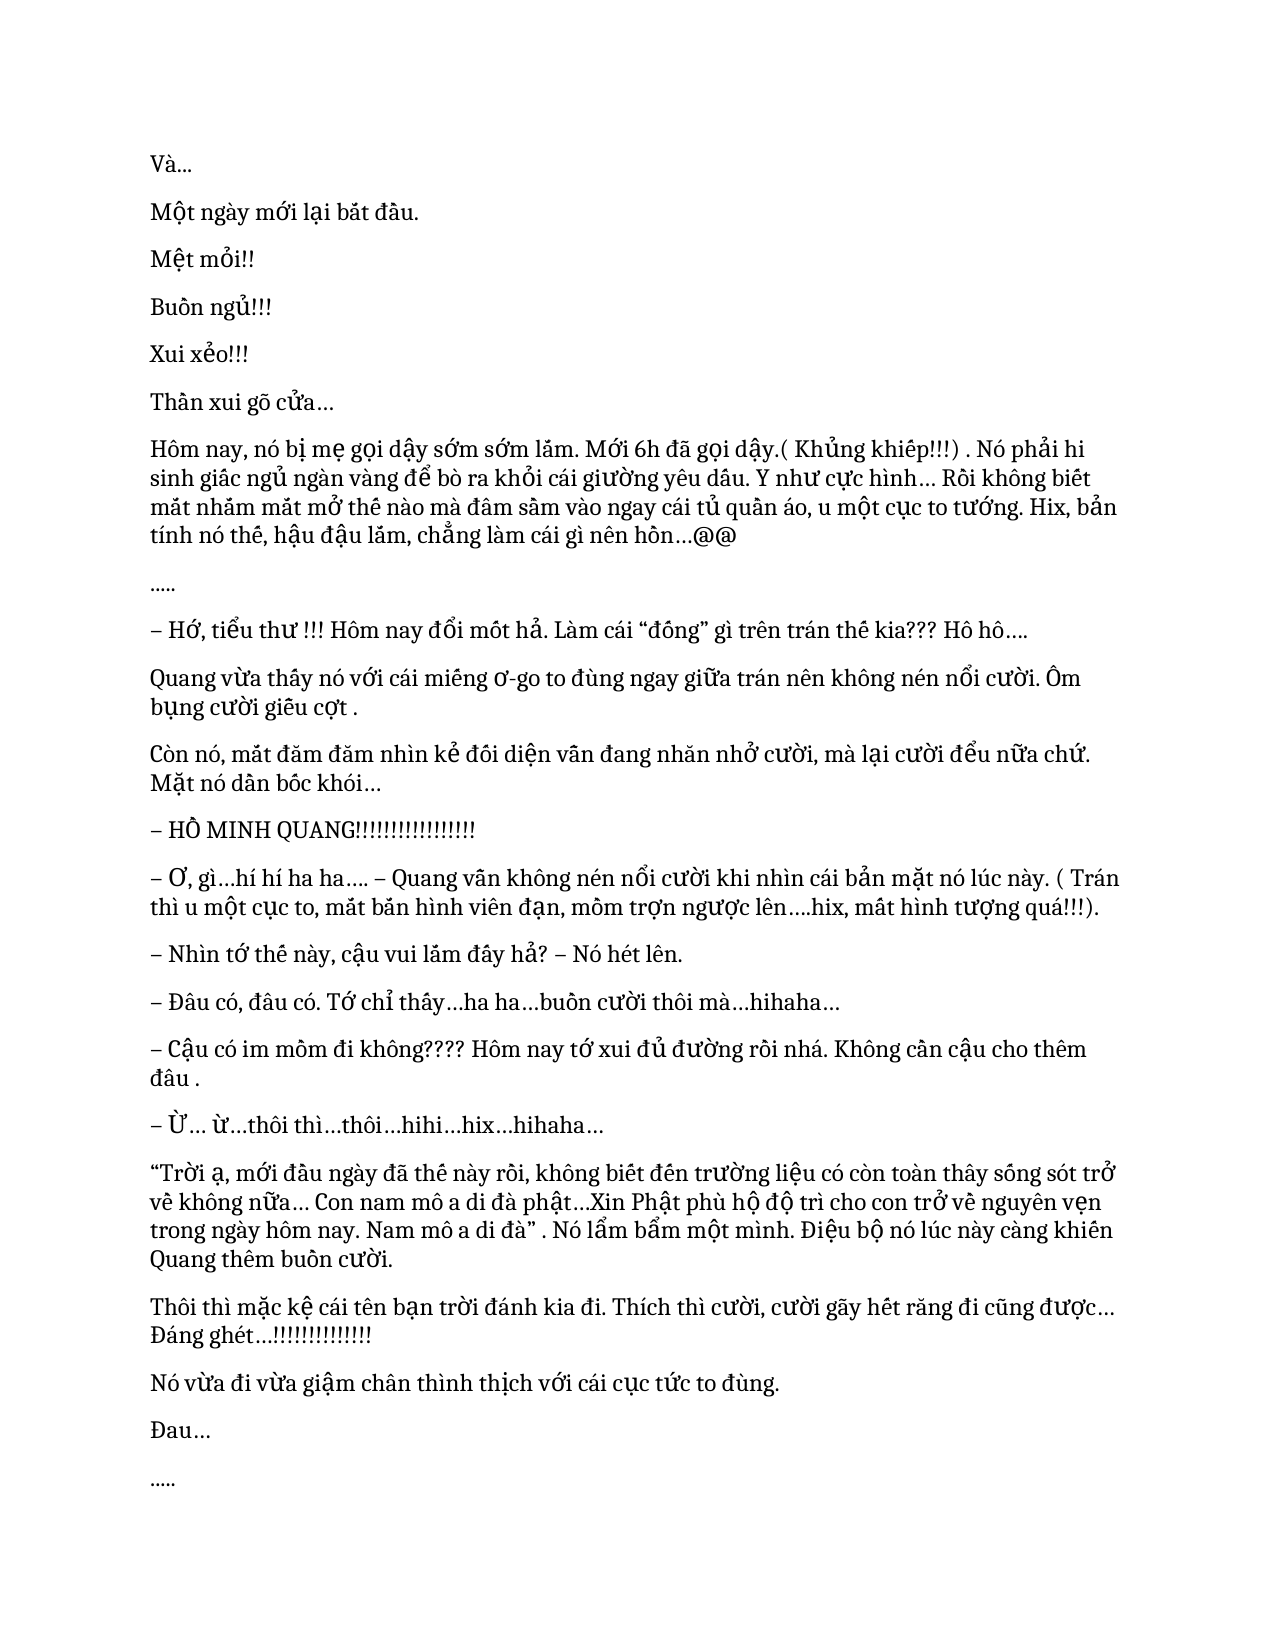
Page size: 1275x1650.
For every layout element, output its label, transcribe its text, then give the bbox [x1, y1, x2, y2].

text Mệt mỏi!! [150, 245, 1125, 274]
text Thần xui gõ cửa… [150, 387, 1125, 416]
text – Đâu có, đâu có. Tớ chỉ thấy…ha ha…buồn cười thôi mà…hihaha… [150, 987, 1125, 1016]
text Quang vừa thấy nó với cái miếng ơ-go to đùng ngay giữa trán nên không nén nổi cười. Ôm bụng cười giễu cợt . [150, 664, 1125, 721]
text – Hớ, tiểu thư !!! Hôm nay đổi mốt hả. Làm cái “đống” gì trên trán thế kia??? Hô hô…. [150, 616, 1125, 645]
text “Trời ạ, mới đầu ngày đã thế này rồi, không biết đến trường liệu có còn toàn thây sống sót trở về không nữa… Con nam mô a di đà phật…Xin Phật phù hộ độ trì cho con trở về nguyên vẹn trong ngày hôm nay. Nam mô a di đà” . Nó lẩm bẩm một mình. Điệu bộ nó lúc này càng khiến Quang thêm buồn cười. [150, 1159, 1125, 1274]
text Hôm nay, nó bị mẹ gọi dậy sớm sớm lắm. Mới 6h đã gọi dậy.( Khủng khiếp!!!) . Nó phải hi sinh giấc ngủ ngàn vàng để bò ra khỏi cái giường yêu dấu. Y như cực hình… Rồi không biết mắt nhắm mắt mở thế nào mà đâm sầm vào ngay cái tủ quần áo, u một cục to tướng. Hix, bản tính nó thế, hậu đậu lắm, chẳng làm cái gì nên hồn…@@ [150, 435, 1125, 550]
text Nó vừa đi vừa giậm chân thình thịch với cái cục tức to đùng. [150, 1369, 1125, 1397]
text – Ừ… ừ…thôi thì…thôi…hihi…hix…hihaha… [150, 1111, 1125, 1140]
text Và... [150, 150, 1125, 179]
text – HỒ MINH QUANG!!!!!!!!!!!!!!!!! [150, 816, 1125, 845]
text ..... [150, 569, 1125, 597]
text Đau… [150, 1416, 1125, 1445]
text Thôi thì mặc kệ cái tên bạn trời đánh kia đi. Thích thì cười, cười gãy hết răng đi cũng được… Đáng ghét…!!!!!!!!!!!!!! [150, 1292, 1125, 1350]
text Xui xẻo!!! [150, 340, 1125, 369]
text – Nhìn tớ thế này, cậu vui lắm đấy hả? – Nó hét lên. [150, 940, 1125, 969]
text – Cậu có im mồm đi không???? Hôm nay tớ xui đủ đường rồi nhá. Không cần cậu cho thêm đâu . [150, 1035, 1125, 1092]
text Buồn ngủ!!! [150, 292, 1125, 321]
text Còn nó, mắt đăm đăm nhìn kẻ đối diện vẫn đang nhăn nhở cười, mà lại cười đểu nữa chứ. Mặt nó dần bốc khói… [150, 740, 1125, 797]
text ..... [150, 1464, 1125, 1492]
text – Ơ, gì…hí hí ha ha…. – Quang vẫn không nén nổi cười khi nhìn cái bản mặt nó lúc này. ( Trán thì u một cục to, mắt bắn hình viên đạn, mồm trợn ngược lên….hix, mất hình tượng quá!!!). [150, 864, 1125, 921]
text Một ngày mới lại bắt đầu. [150, 197, 1125, 226]
